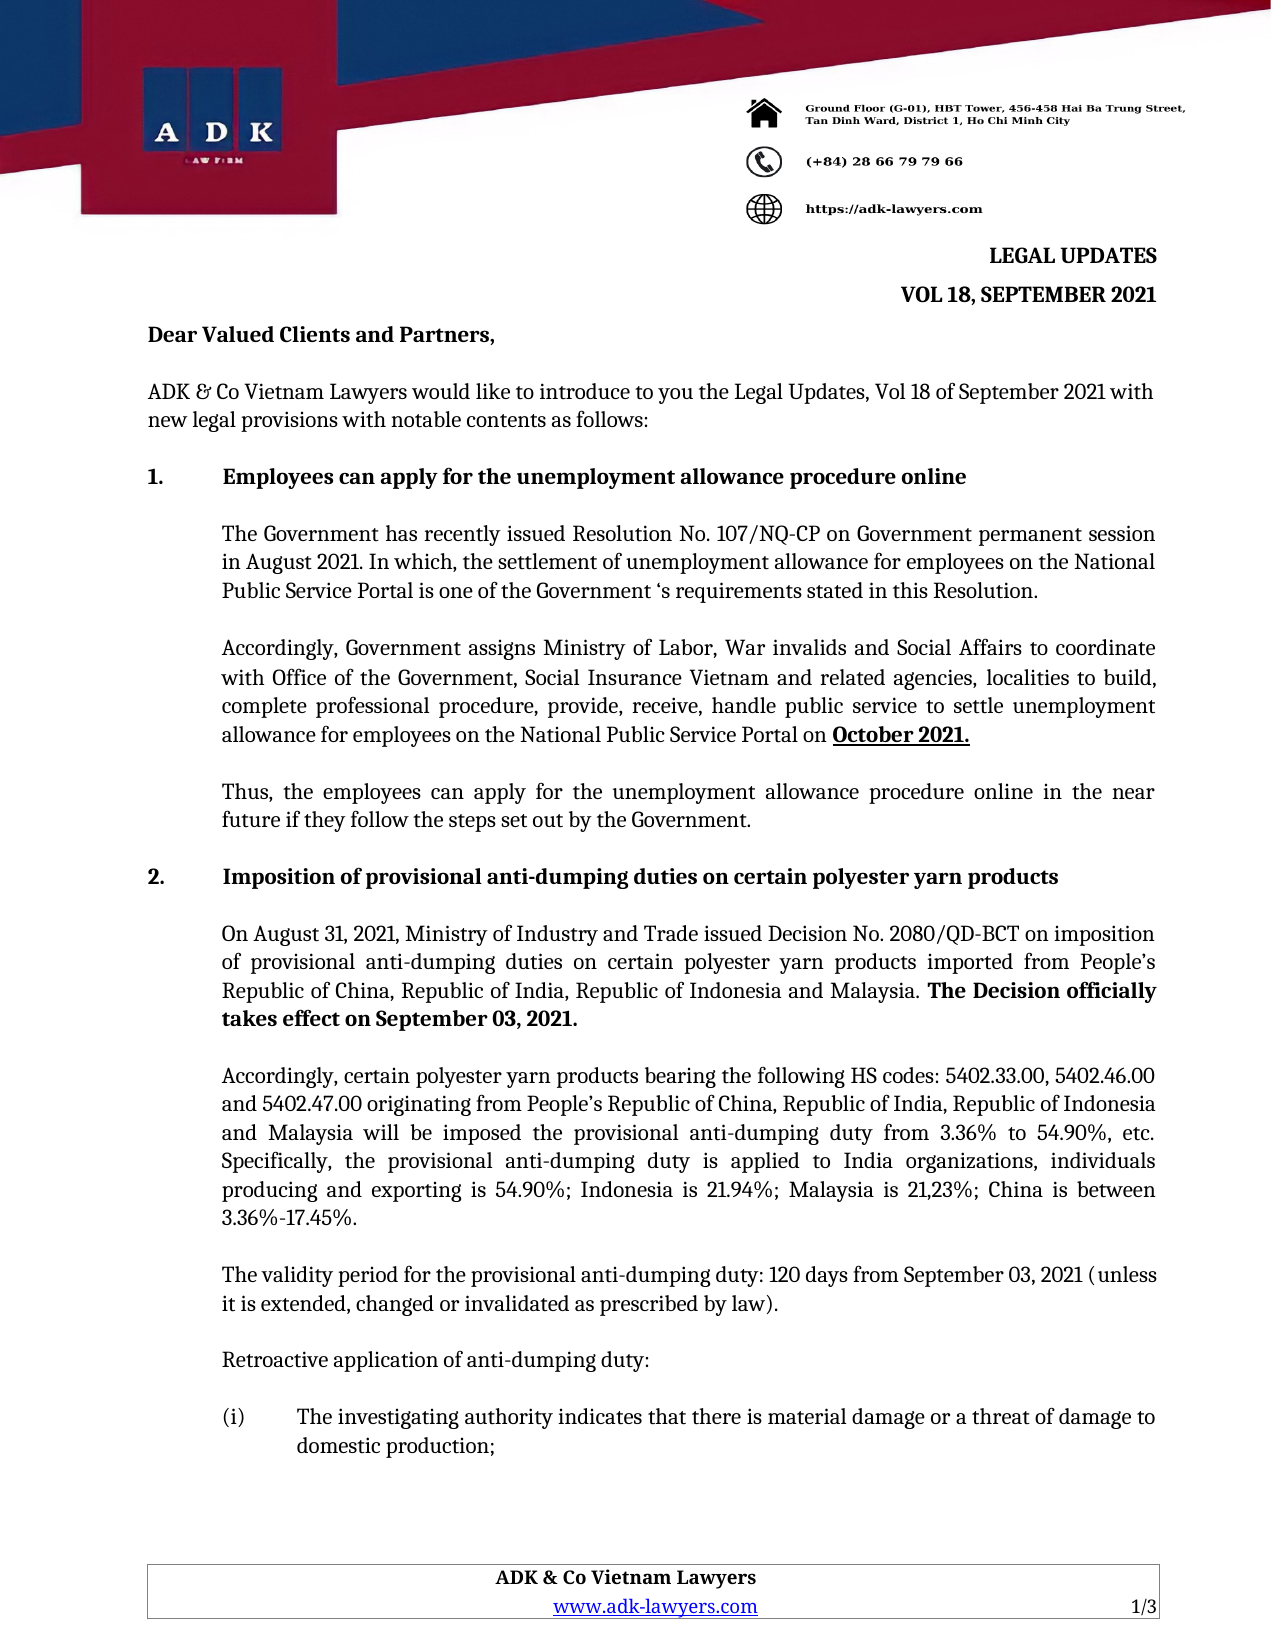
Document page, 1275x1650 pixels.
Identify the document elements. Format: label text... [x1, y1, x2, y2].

list Thus, the employees can apply for the unemployment allowance procedure online in the near future if they follow the steps set out by the Government. [222, 778, 1157, 833]
text On August 31, 2021, Ministry of Industry and Trade issued Decision No. 2080/QD-BCT on imposition of provisional anti-dumping duties on certain polyester yarn products imported from People’s Republic of China, Republic of India, Republic of Indonesia and Malaysia. The Decision officially takes effect on September 03, 2021. [222, 921, 1157, 1032]
list Imposition of provisional anti-dumping duties on certain polyester yarn products [148, 864, 1157, 890]
text Dear Valued Clients and Partners, [148, 322, 1157, 348]
text The validity period for the provisional anti-dumping duty: 120 days from September 03, 2021 (unless it is extended, changed or invalidated as prescribed by law). [222, 1262, 1157, 1317]
text Accordingly, certain polyester yarn products bearing the following HS codes: 5402.33.00, 5402.46.00 and 5402.47.00 originating from People’s Republic of China, Republic of India, Republic of Indonesia and Malaysia will be imposed the provisional anti-dumping duty from 3.36% to 54.90%, etc. Specifically, the provisional anti-dumping duty is applied to India organizations, individuals producing and exporting is 54.90%; Indonesia is 21.94%; Malaysia is 21,23%; China is between 3.36%-17.45%. [222, 1063, 1157, 1231]
text LEGAL UPDATES VOL 18, SEPTEMBER 2021 [148, 243, 1157, 308]
list Accordingly, Government assigns Ministry of Labor, War invalids and Social Affairs to coordinate with Office of the Government, Social Insurance Vietnam and related agencies, localities to build, complete professional procedure, provide, receive, handle public service to settle unemployment allowance for employees on the National Public Service Portal on October 2021. [222, 634, 1157, 748]
picture [0, 0, 1271, 243]
text Retroactive application of anti-dumping duty: [222, 1347, 1157, 1373]
text ADK & Co Vietnam Lawyers would like to introduce to you the Legal Updates, Vol 18 of September 2021 with new legal provisions with notable contents as follows: [148, 378, 1157, 433]
list The investigating authority indicates that there is material damage or a threat of damage to domestic production; [222, 1404, 1157, 1459]
list The Government has recently issued Resolution No. 107/NQ-CP on Government permanent session in August 2021. In which, the settlement of unemployment allowance for employees on the National Public Service Portal is one of the Government ‘s requirements stated in this Resolution. [222, 521, 1157, 604]
list Employees can apply for the unemployment allowance procedure online [148, 464, 1157, 490]
